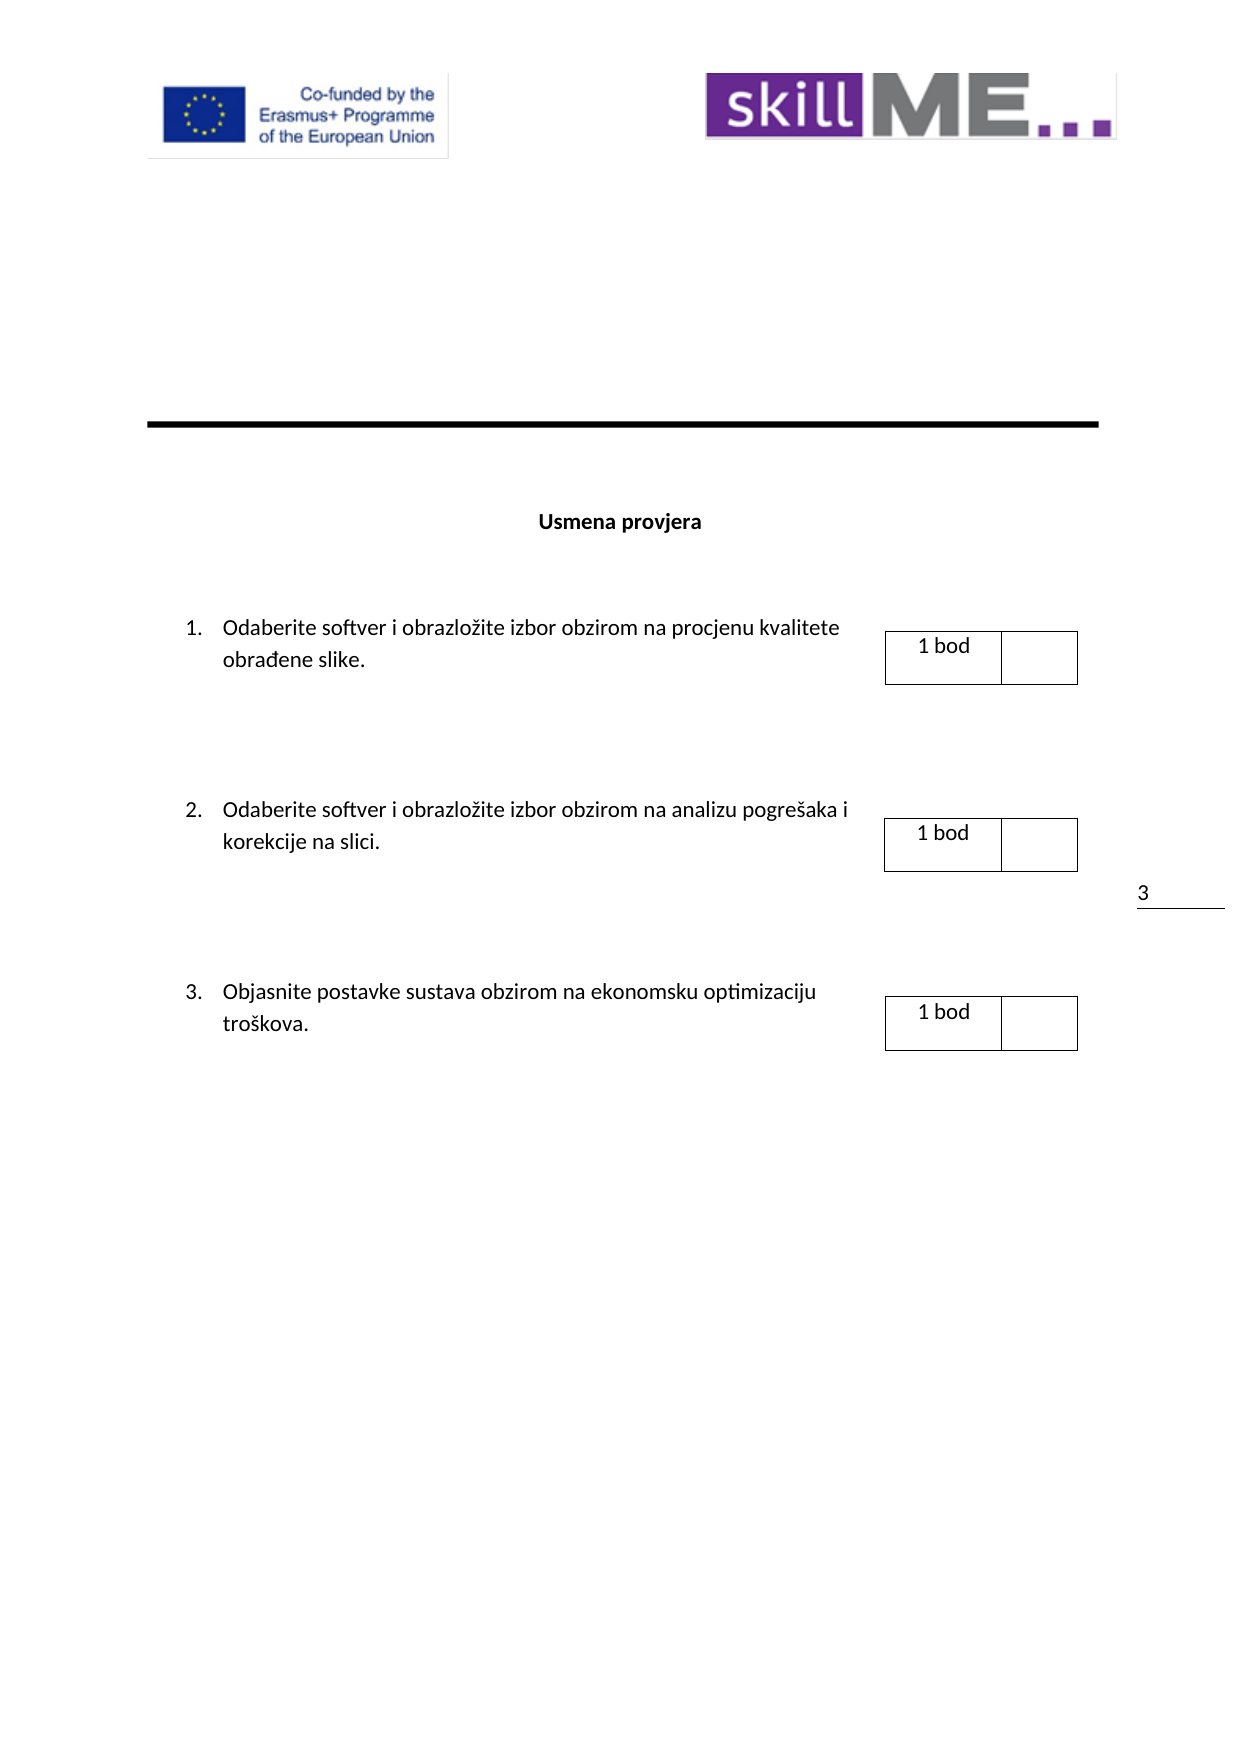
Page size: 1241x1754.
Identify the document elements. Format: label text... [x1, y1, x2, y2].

picture [147, 73, 450, 162]
table_header 1 bod [886, 632, 1001, 684]
text Usmena provjera [148, 507, 1093, 535]
table_header [1002, 632, 1077, 684]
table_header 1 bod [886, 997, 1001, 1049]
list Odaberite softver i obrazložite izbor obzirom na procjenu kvalitete obrađene slike. [185, 613, 1093, 674]
picture [704, 73, 1118, 143]
table_header [1002, 997, 1077, 1049]
list Odaberite softver i obrazložite izbor obzirom na analizu pogrešaka i korekcije na slici. [185, 795, 1093, 855]
table_header 1 bod [885, 819, 1001, 871]
list Objasnite postavke sustava obzirom na ekonomsku optimizaciju troškova. [185, 977, 1093, 1037]
table_header [1002, 819, 1077, 871]
